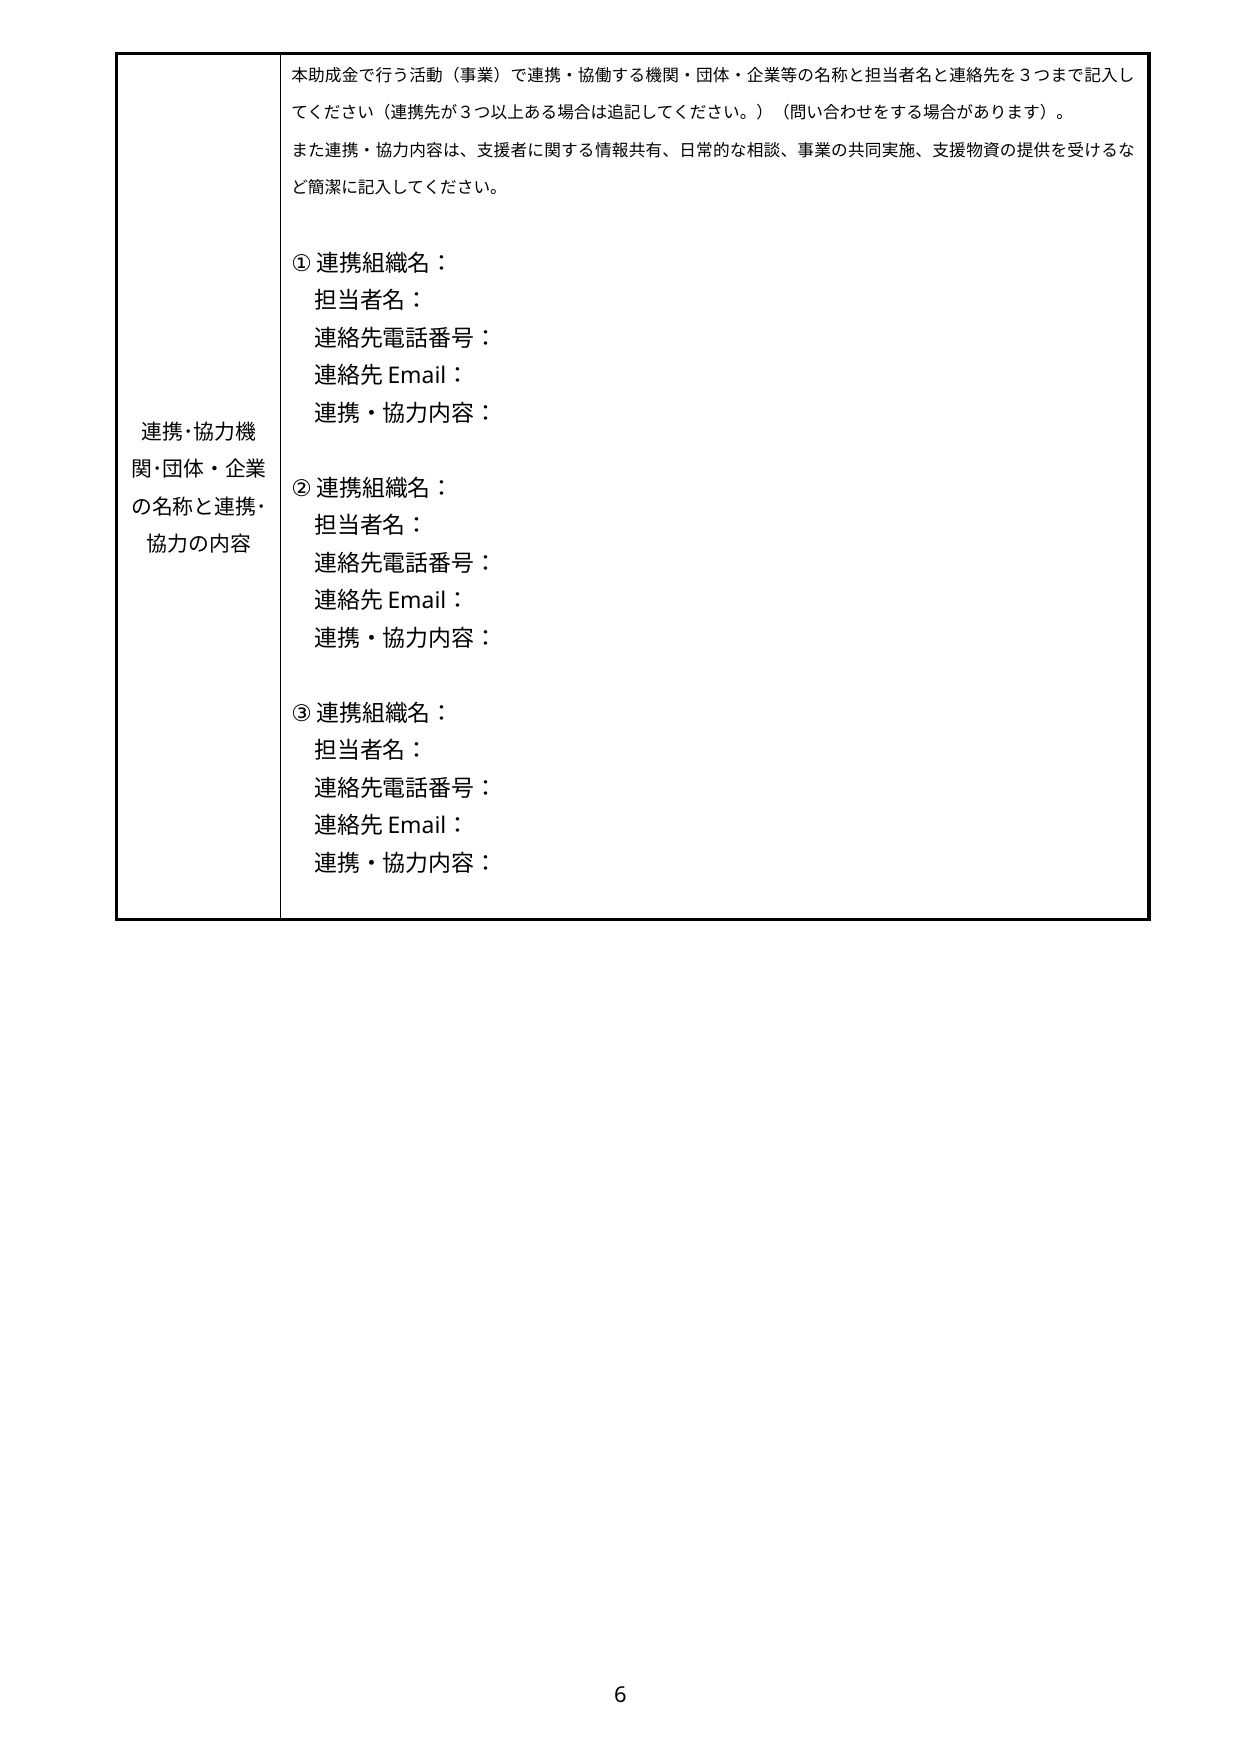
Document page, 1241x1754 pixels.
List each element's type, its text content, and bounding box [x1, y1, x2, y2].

table_cell 連携･協力機関･団体・企業の名称と連携･協力の内容 [118, 55, 280, 917]
table_cell 本助成金で行う活動（事業）で連携・協働する機関・団体・企業等の名称と担当者名と連絡先を３つまで記入してください（連携先が３つ以上ある場合は追記してください。）（問い合わせをする場合があります）。 また連携・協力内容は、支援者に関する情報共有、日常的な相談、事業の共同実施、支援物資の提供を受けるなど簡潔に記入してください。 ①連携組織名： 担当者名： 連絡先電話番号： 連絡先Email： 連携・協力内容： ②連携組織名： 担当者名： 連絡先電話番号： 連絡先Email： 連携・協力内容： ③連携組織名： 担当者名： 連絡先電話番号： 連絡先Email： 連携・協力内容： [281, 55, 1147, 917]
